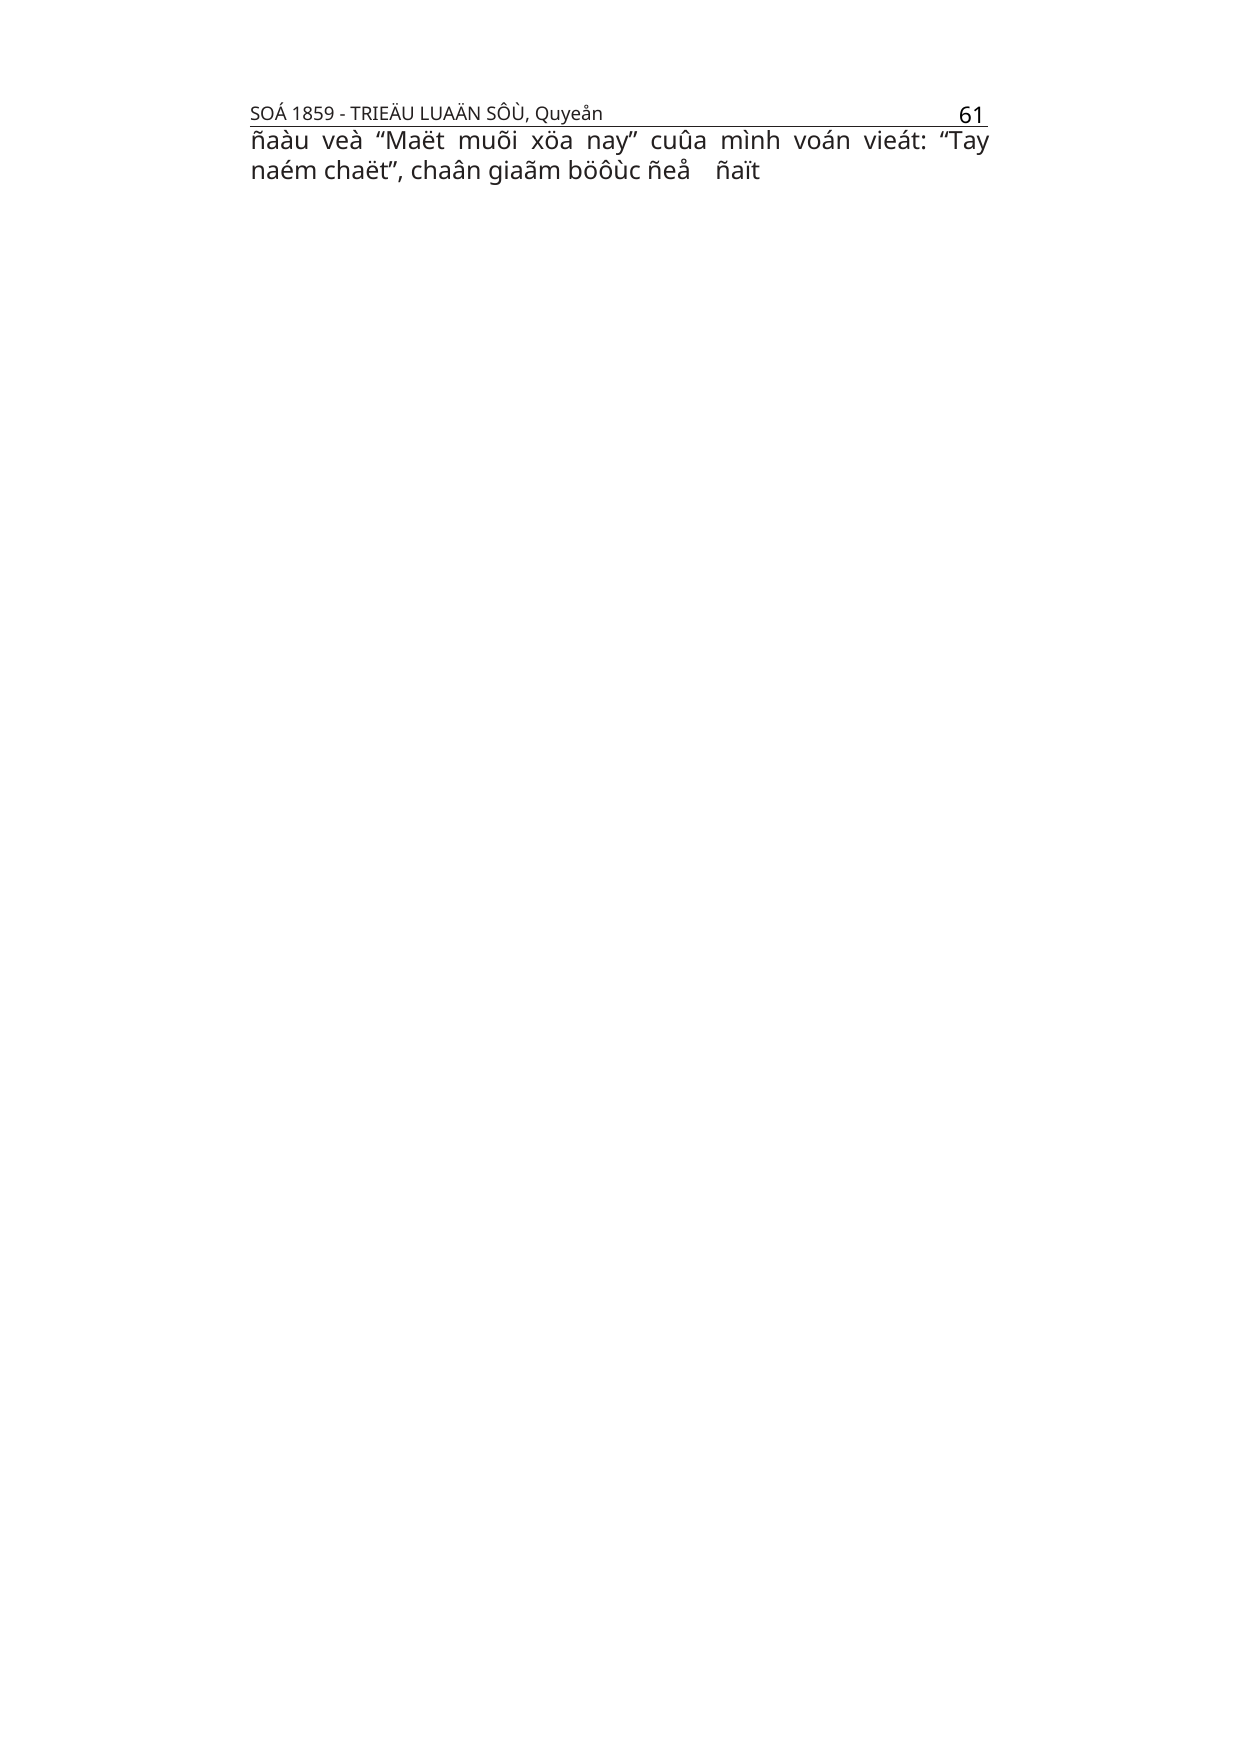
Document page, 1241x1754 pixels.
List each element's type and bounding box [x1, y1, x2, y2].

text [250, 125, 990, 187]
